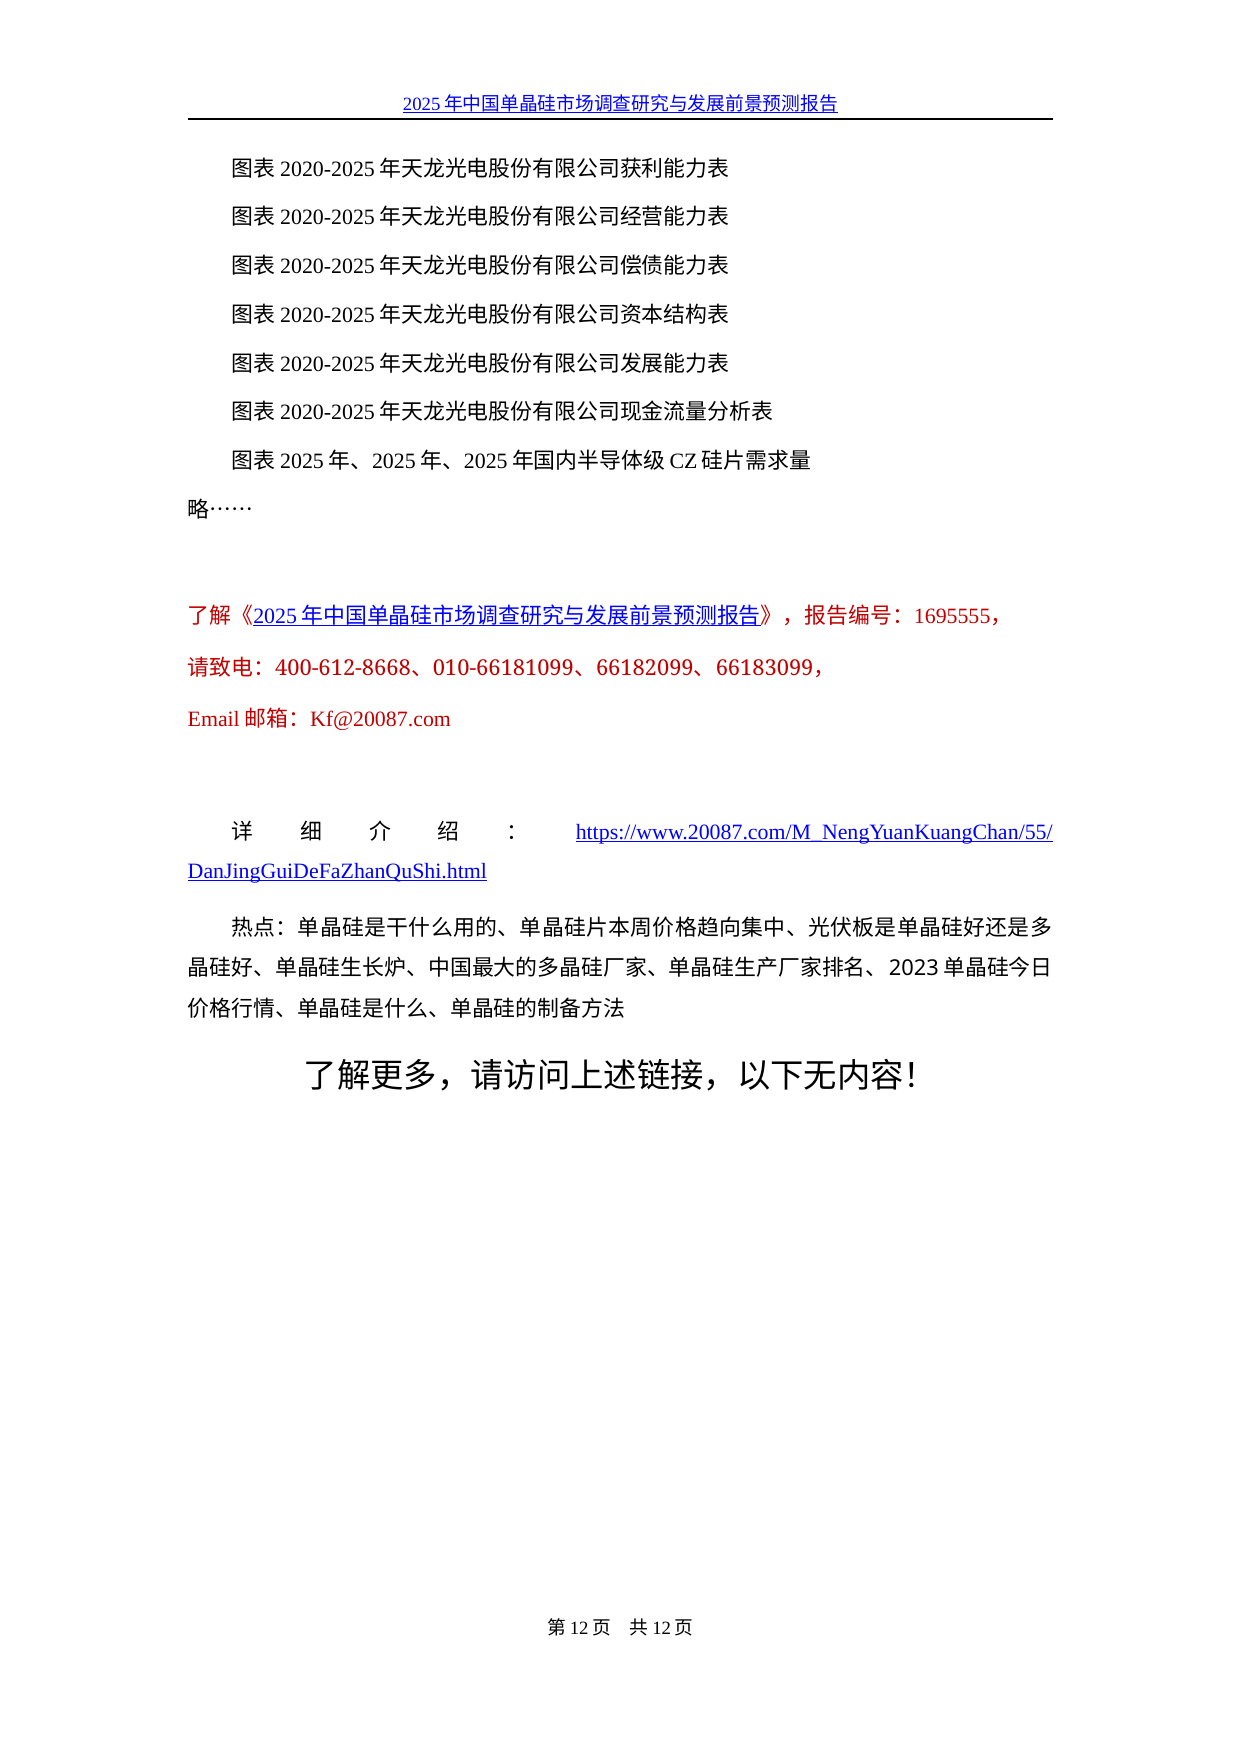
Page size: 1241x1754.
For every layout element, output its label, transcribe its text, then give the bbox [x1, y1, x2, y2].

text 了解《2025年中国单晶硅市场调查研究与发展前景预测报告》，报告编号：1695555， [187, 598, 1053, 630]
text 详细介绍：https://www.20087.com/M_NengYuanKuangChan/55/DanJingGuiDeFaZhanQuShi.html [187, 814, 1053, 887]
text Email邮箱：Kf@20087.com [187, 701, 1053, 733]
text 热点：单晶硅是干什么用的、单晶硅片本周价格趋向集中、光伏板是单晶硅好还是多晶硅好、单晶硅生长炉、中国最大的多晶硅厂家、单晶硅生产厂家排名、2023单晶硅今日价格行情、单晶硅是什么、单晶硅的制备方法 [187, 909, 1053, 1023]
text 请致电：400-612-8668、010-66181099、66182099、66183099， [187, 649, 1053, 682]
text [187, 150, 1053, 524]
title 了解更多，请访问上述链接，以下无内容！ [187, 1041, 1053, 1106]
